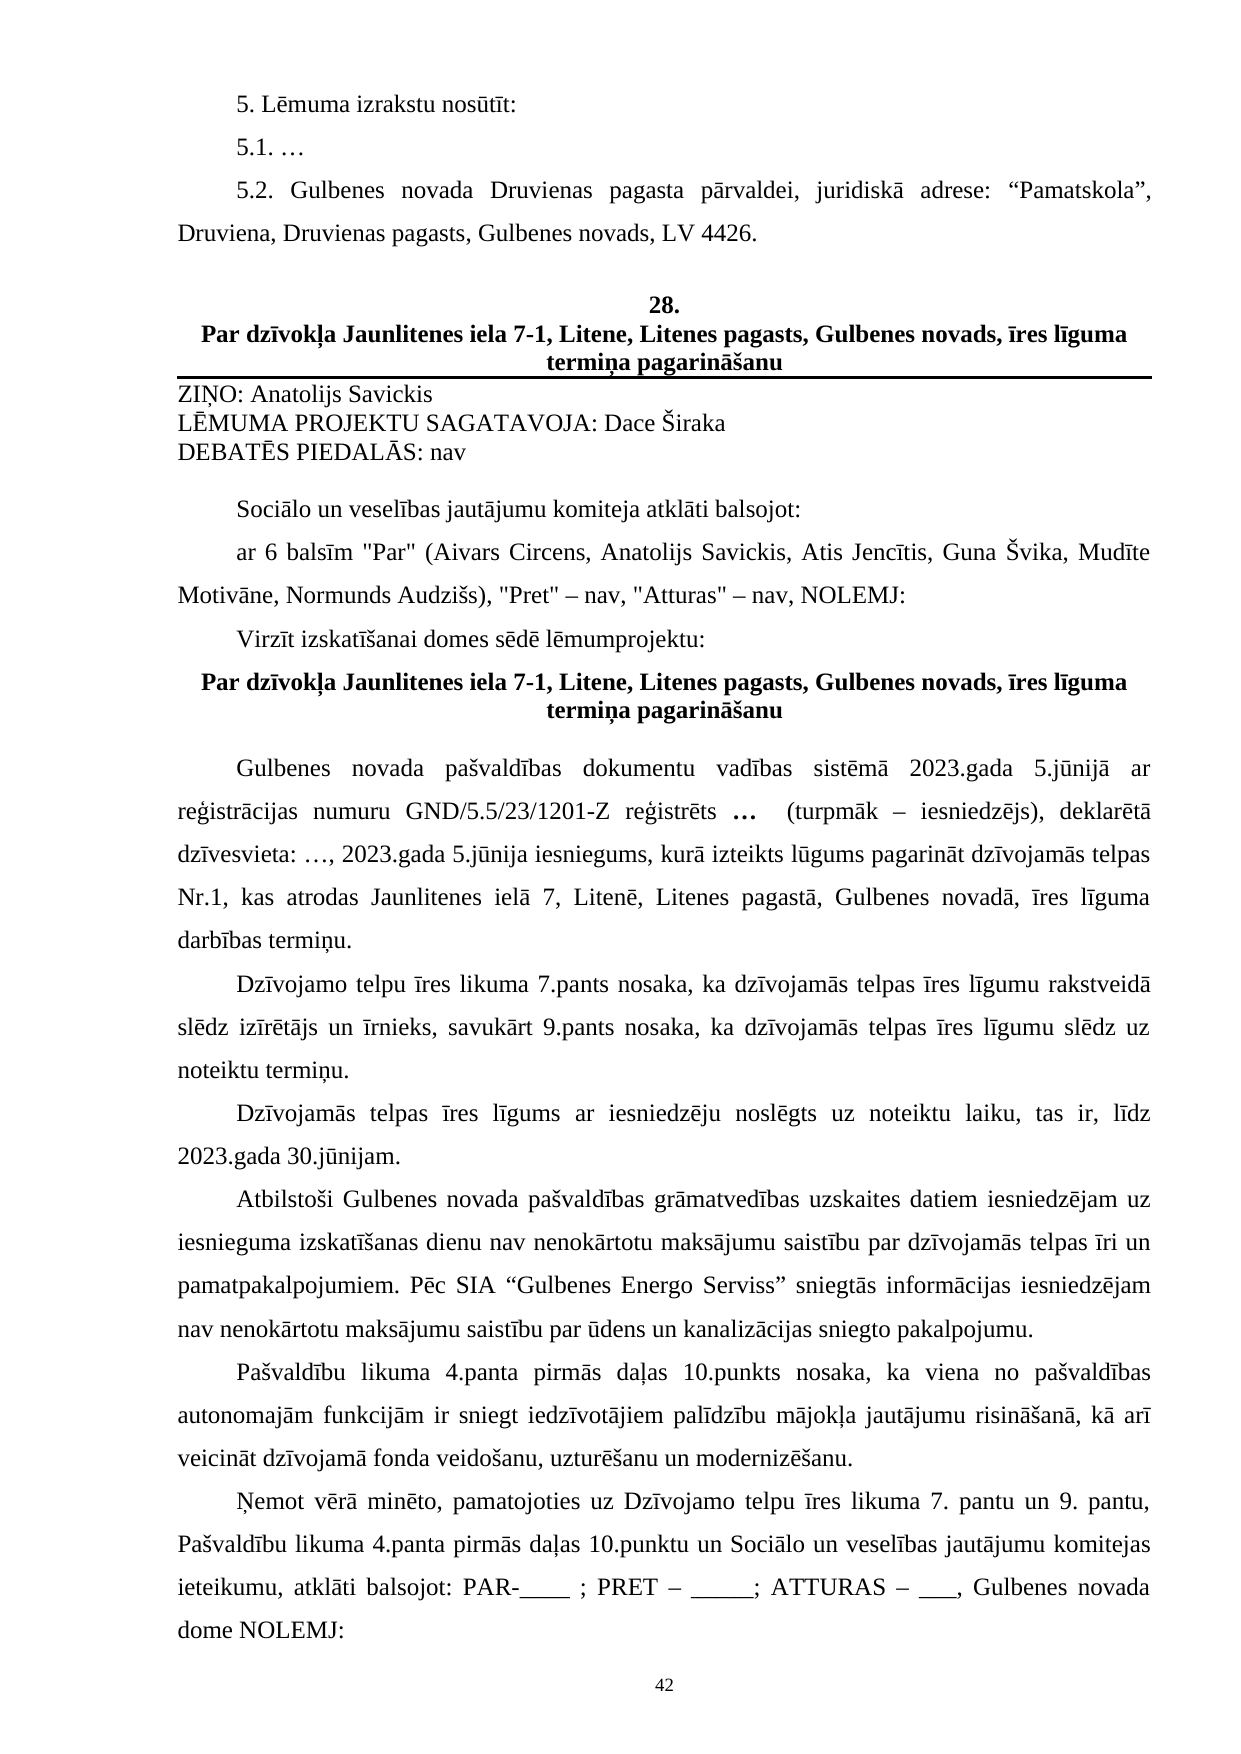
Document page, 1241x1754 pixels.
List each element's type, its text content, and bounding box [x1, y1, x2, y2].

text Sociālo un veselības jautājumu komiteja atklāti balsojot: [177, 494, 1152, 523]
text Gulbenes novada pašvaldības dokumentu vadības sistēmā 2023.gada 5.jūnijā ar reģistrācijas numuru GND/5.5/23/1201-Z reģistrēts … (turpmāk – iesniedzējs), deklarētā dzīvesvieta: …, 2023.gada 5.jūnija iesniegums, kurā izteikts lūgums pagarināt dzīvojamās telpas Nr.1, kas atrodas Jaunlitenes ielā 7, Litenē, Litenes pagastā, Gulbenes novadā, īres līguma darbības termiņu. [177, 753, 1152, 954]
text Dzīvojamās telpas īres līgums ar iesniedzēju noslēgts uz noteiktu laiku, tas ir, līdz 2023.gada 30.jūnijam. [177, 1098, 1152, 1170]
text Atbilstoši Gulbenes novada pašvaldības grāmatvedības uzskaites datiem iesniedzējam uz iesnieguma izskatīšanas dienu nav nenokārtotu maksājumu saistību par dzīvojamās telpas īri un pamatpakalpojumiem. Pēc SIA “Gulbenes Energo Serviss” sniegtās informācijas iesniedzējam nav nenokārtotu maksājumu saistību par ūdens un kanalizācijas sniegto pakalpojumu. [177, 1184, 1152, 1342]
text 5.2. Gulbenes novada Druvienas pagasta pārvaldei, juridiskā adrese: “Pamatskola”, Druviena, Druvienas pagasts, Gulbenes novads, LV 4426. [177, 175, 1152, 247]
text Virzīt izskatīšanai domes sēdē lēmumprojektu: [177, 624, 1152, 652]
text Par dzīvokļa Jaunlitenes iela 7-1, Litene, Litenes pagasts, Gulbenes novads, īres līguma termiņa pagarināšanu [177, 319, 1152, 376]
text Ņemot vērā minēto, pamatojoties uz Dzīvojamo telpu īres likuma 7. pantu un 9. pantu, Pašvaldību likuma 4.panta pirmās daļas 10.punktu un Sociālo un veselības jautājumu komitejas ieteikumu, atklāti balsojot: PAR-____ ; PRET – _____; ATTURAS – ___, Gulbenes novada dome NOLEMJ: [177, 1486, 1152, 1644]
text 5.1. … [177, 132, 1152, 161]
text ar 6 balsīm "Par" (Aivars Circens, Anatolijs Savickis, Atis Jencītis, Guna Švika, Mudīte Motivāne, Normunds Audzišs), "Pret" – nav, "Atturas" – nav, NOLEMJ: [177, 537, 1152, 609]
text DEBATĒS PIEDALĀS: nav [177, 437, 1152, 466]
text 28. [177, 290, 1152, 319]
text Par dzīvokļa Jaunlitenes iela 7-1, Litene, Litenes pagasts, Gulbenes novads, īres līguma termiņa pagarināšanu [177, 667, 1152, 724]
text Pašvaldību likuma 4.panta pirmās daļas 10.punkts nosaka, ka viena no pašvaldības autonomajām funkcijām ir sniegt iedzīvotājiem palīdzību mājokļa jautājumu risināšanā, kā arī veicināt dzīvojamā fonda veidošanu, uzturēšanu un modernizēšanu. [177, 1357, 1152, 1472]
text LĒMUMA PROJEKTU SAGATAVOJA: Dace Širaka [177, 408, 1152, 437]
text Dzīvojamo telpu īres likuma 7.pants nosaka, ka dzīvojamās telpas īres līgumu rakstveidā slēdz izīrētājs un īrnieks, savukārt 9.pants nosaka, ka dzīvojamās telpas īres līgumu slēdz uz noteiktu termiņu. [177, 969, 1152, 1084]
text ZIŅO: Anatolijs Savickis [177, 379, 1152, 408]
text 5. Lēmuma izrakstu nosūtīt: [177, 89, 1152, 117]
